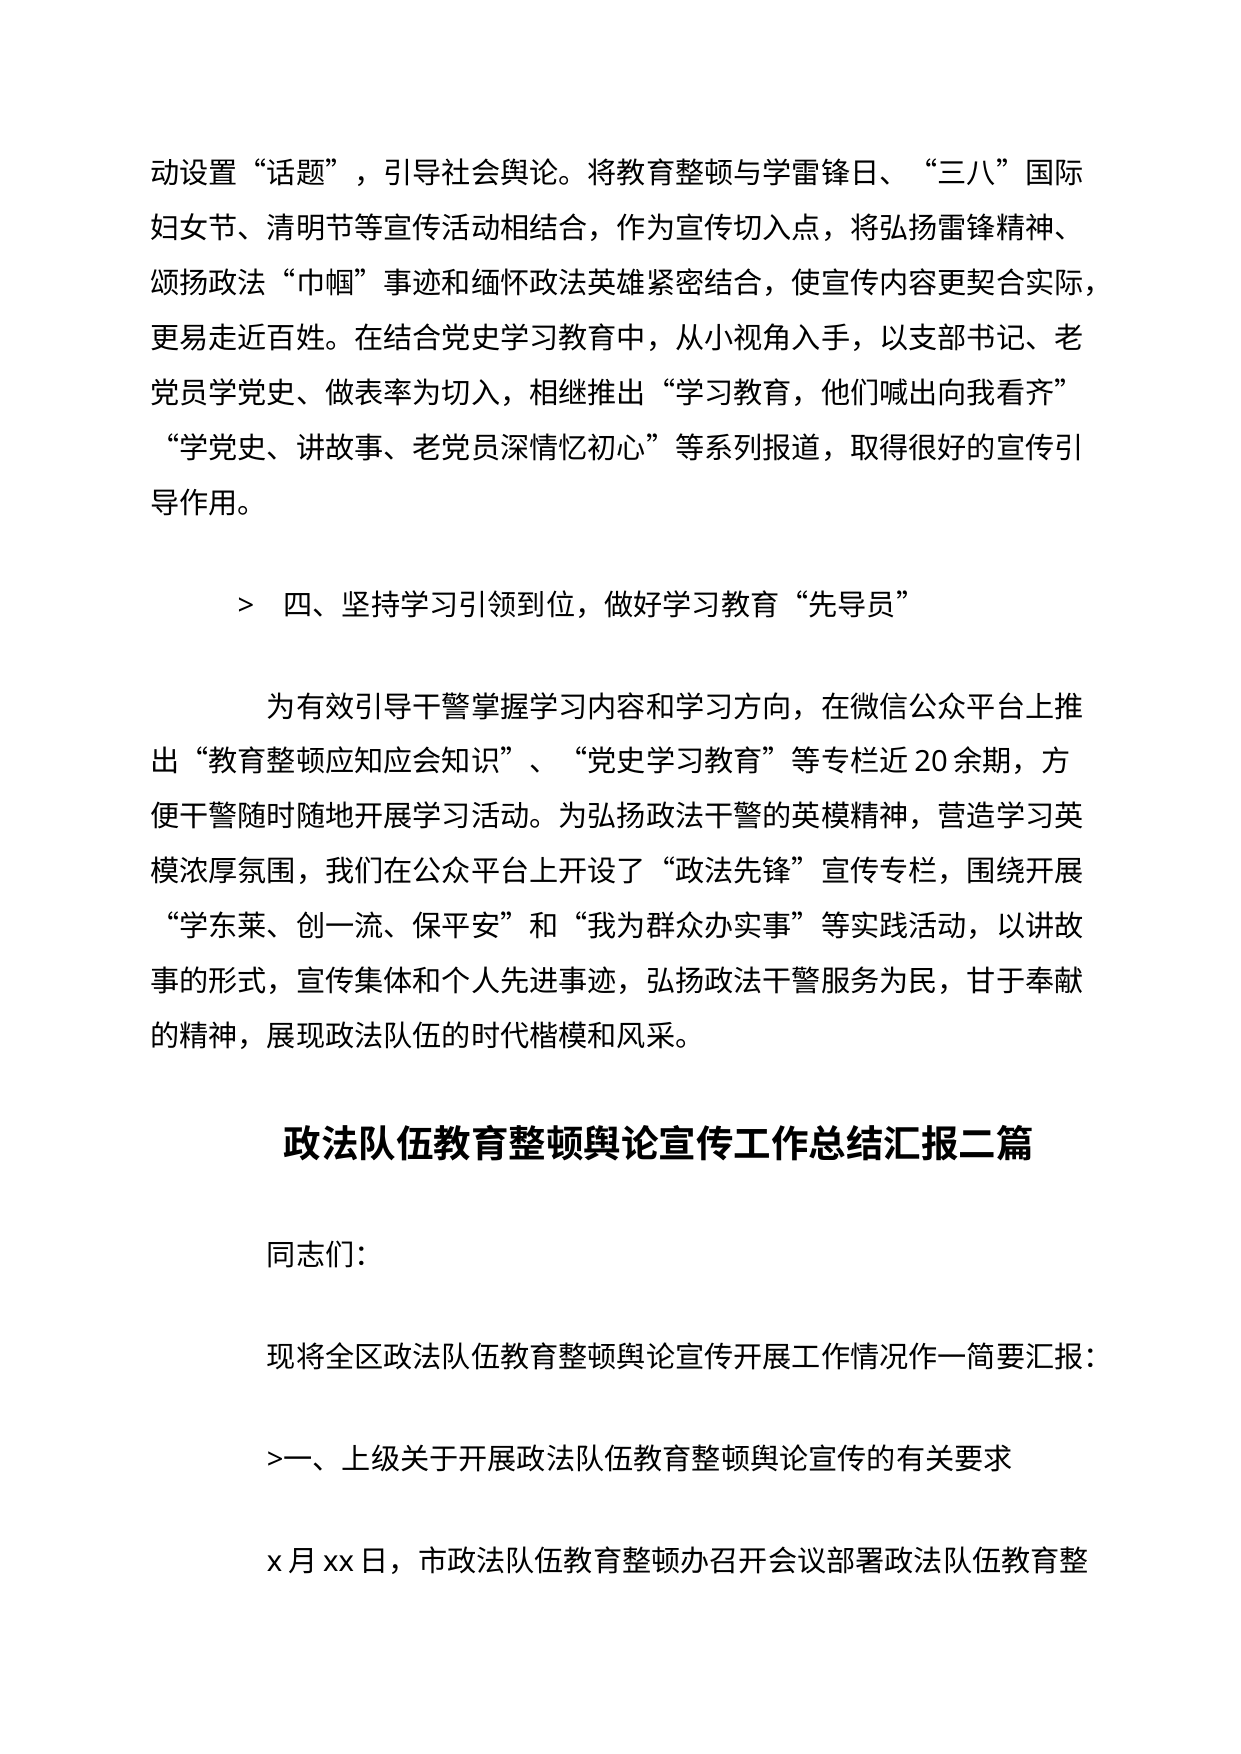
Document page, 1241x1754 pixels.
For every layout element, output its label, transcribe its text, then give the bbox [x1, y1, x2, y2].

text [150, 1537, 1090, 1580]
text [150, 150, 1090, 522]
text 现将全区政法队伍教育整顿舆论宣传开展工作情况作一简要汇报： [150, 1333, 1090, 1376]
text >一、上级关于开展政法队伍教育整顿舆论宣传的有关要求 [150, 1435, 1090, 1478]
text 为有效引导干警掌握学习内容和学习方向，在微信公众平台上推出“教育整顿应知应会知识”、“党史学习教育”等专栏近20余期，方便干警随时随地开展学习活动。为弘扬政法干警的英模精神，营造学习英模浓厚氛围，我们在公众平台上开设了“政法先锋”宣传专栏，围绕开展“学东莱、创一流、保平安”和“我为群众办实事”等实践活动，以讲故事的形式，宣传集体和个人先进事迹，弘扬政法干警服务为民，甘于奉献的精神，展现政法队伍的时代楷模和风采。 [150, 683, 1090, 1055]
text 政法队伍教育整顿舆论宣传工作总结汇报二篇 [150, 1114, 1090, 1169]
text 同志们： [150, 1232, 1090, 1274]
text > 四、坚持学习引领到位，做好学习教育“先导员” [150, 581, 1090, 623]
